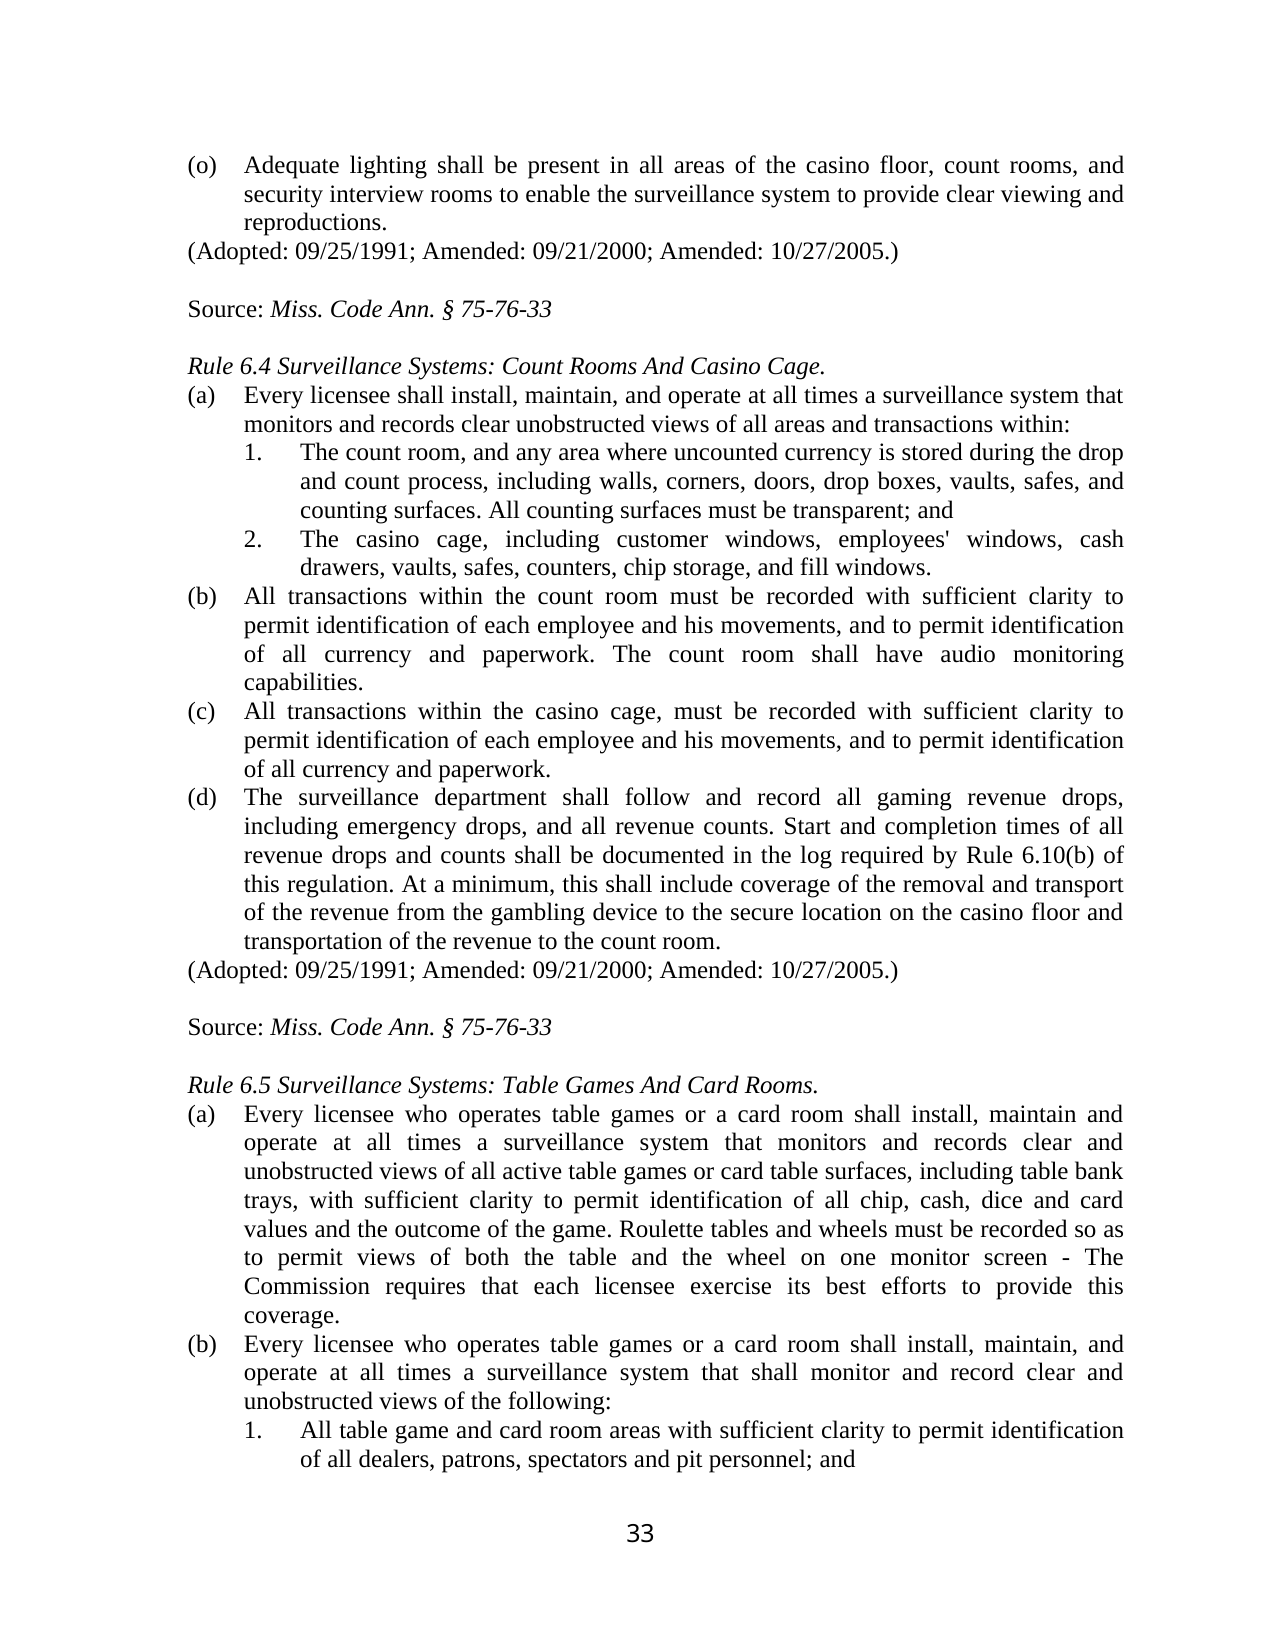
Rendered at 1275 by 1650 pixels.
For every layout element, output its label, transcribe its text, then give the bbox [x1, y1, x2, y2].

list Every licensee who operates table games or a card room shall install, maintain and operate at all times a surveillance system that monitors and records clear and unobstructed views of all active table games or card table surfaces, including table bank trays, with sufficient clarity to permit identification of all chip, cash, dice and card values and the outcome of the game. Roulette tables and wheels must be recorded so as to permit views of both the table and the wheel on one monitor screen - The Commission requires that each licensee exercise its best efforts to provide this coverage. [187, 1099, 1125, 1329]
text Rule 6.4 Surveillance Systems: Count Rooms And Casino Cage. [187, 351, 1125, 380]
text (d) The surveillance department shall follow and record all gaming revenue drops, including emergency drops, and all revenue counts. Start and completion times of all revenue drops and counts shall be documented in the log required by Rule 6.10(b) of this regulation. At a minimum, this shall include coverage of the removal and transport of the revenue from the gambling device to the secure location on the casino floor and transportation of the revenue to the count room. [187, 782, 1125, 955]
list Every licensee shall install, maintain, and operate at all times a surveillance system that monitors and records clear unobstructed views of all areas and transactions within: [187, 380, 1125, 437]
text 2. The casino cage, including customer windows, employees' windows, cash drawers, vaults, safes, counters, chip storage, and fill windows. [244, 524, 1125, 581]
text (o) Adequate lighting shall be present in all areas of the casino floor, count rooms, and security interview rooms to enable the surveillance system to provide clear viewing and reproductions. [187, 150, 1125, 236]
list All table game and card room areas with sufficient clarity to permit identification of all dealers, patrons, spectators and pit personnel; and [244, 1415, 1125, 1472]
list All transactions within the count room must be recorded with sufficient clarity to permit identification of each employee and his movements, and to permit identification of all currency and paperwork. The count room shall have audio monitoring capabilities. [187, 581, 1125, 696]
text Source: Miss. Code Ann. § 75-76-33 [150, 1012, 1125, 1041]
text (Adopted: 09/25/1991; Amended: 09/21/2000; Amended: 10/27/2005.) [187, 955, 1125, 984]
text Rule 6.5 Surveillance Systems: Table Games And Card Rooms. [150, 1070, 1125, 1099]
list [187, 1329, 1125, 1415]
text (c) All transactions within the casino cage, must be recorded with sufficient clarity to permit identification of each employee and his movements, and to permit identification of all currency and paperwork. [187, 696, 1125, 782]
text (Adopted: 09/25/1991; Amended: 09/21/2000; Amended: 10/27/2005.) [187, 236, 1125, 265]
text 1. The count room, and any area where uncounted currency is stored during the drop and count process, including walls, corners, doors, drop boxes, vaults, safes, and counting surfaces. All counting surfaces must be transparent; and [244, 437, 1125, 524]
text Source: Miss. Code Ann. § 75-76-33 [187, 294, 1125, 322]
